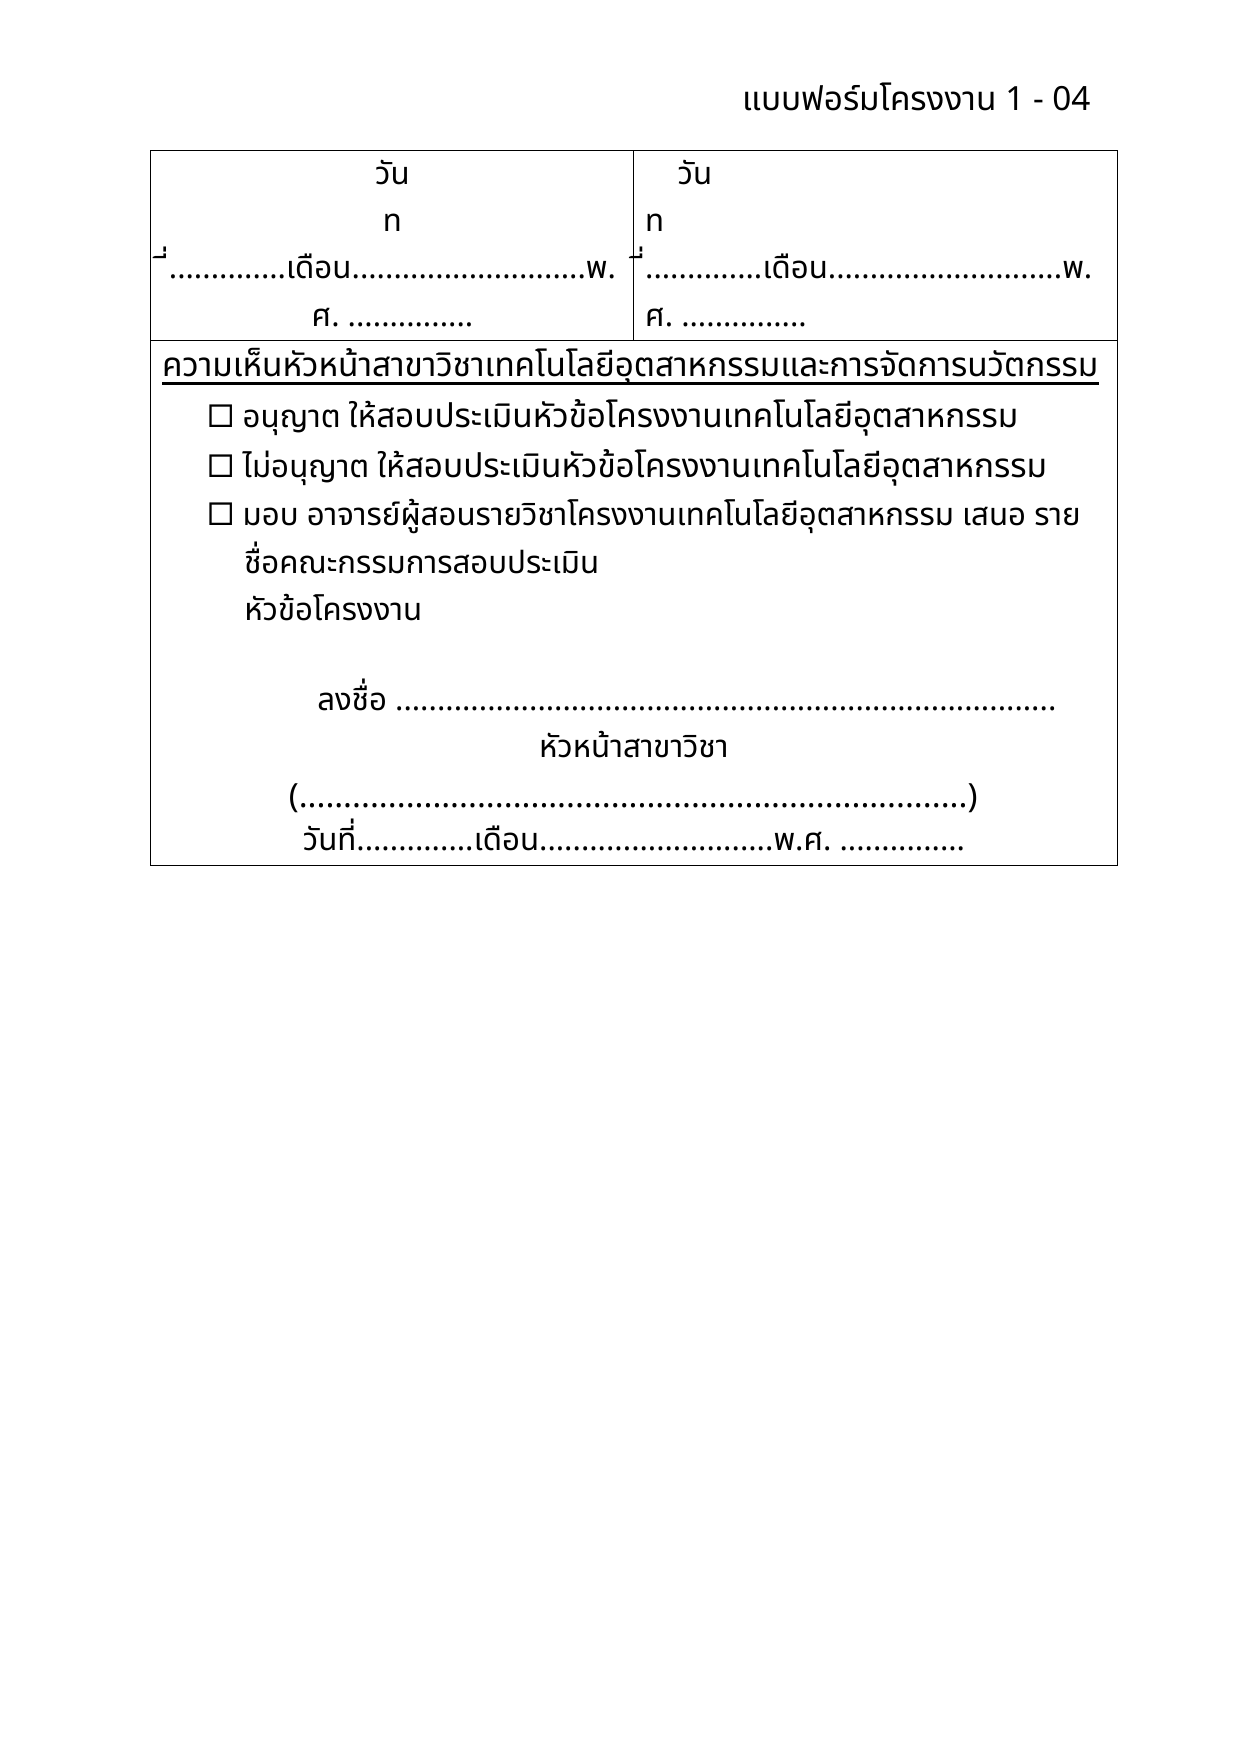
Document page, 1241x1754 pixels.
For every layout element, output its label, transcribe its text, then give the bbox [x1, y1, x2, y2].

table_cell ความเห็นหัวหน้าสาขาวิชาเทคโนโลยีอุตสาหกรรมและการจัดการนวัตกรรม อนุญาต ให้สอบประเมินหัวข้อโครงงานเทคโนโลยีอุตสาหกรรม ไม่อนุญาต ให้สอบประเมินหัวข้อโครงงานเทคโนโลยีอุตสาหกรรม มอบ อาจารย์ผู้สอนรายวิชาโครงงานเทคโนโลยีอุตสาหกรรม เสนอ รายชื่อคณะกรรมการสอบประเมิน หัวข้อโครงงาน ลงชื่อ ............................................................................... หัวหน้าสาขาวิชา (...........................................................................) วันที่..............เดือน............................พ.ศ. ............... [151, 341, 1117, 864]
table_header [634, 151, 1117, 340]
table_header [151, 151, 633, 340]
